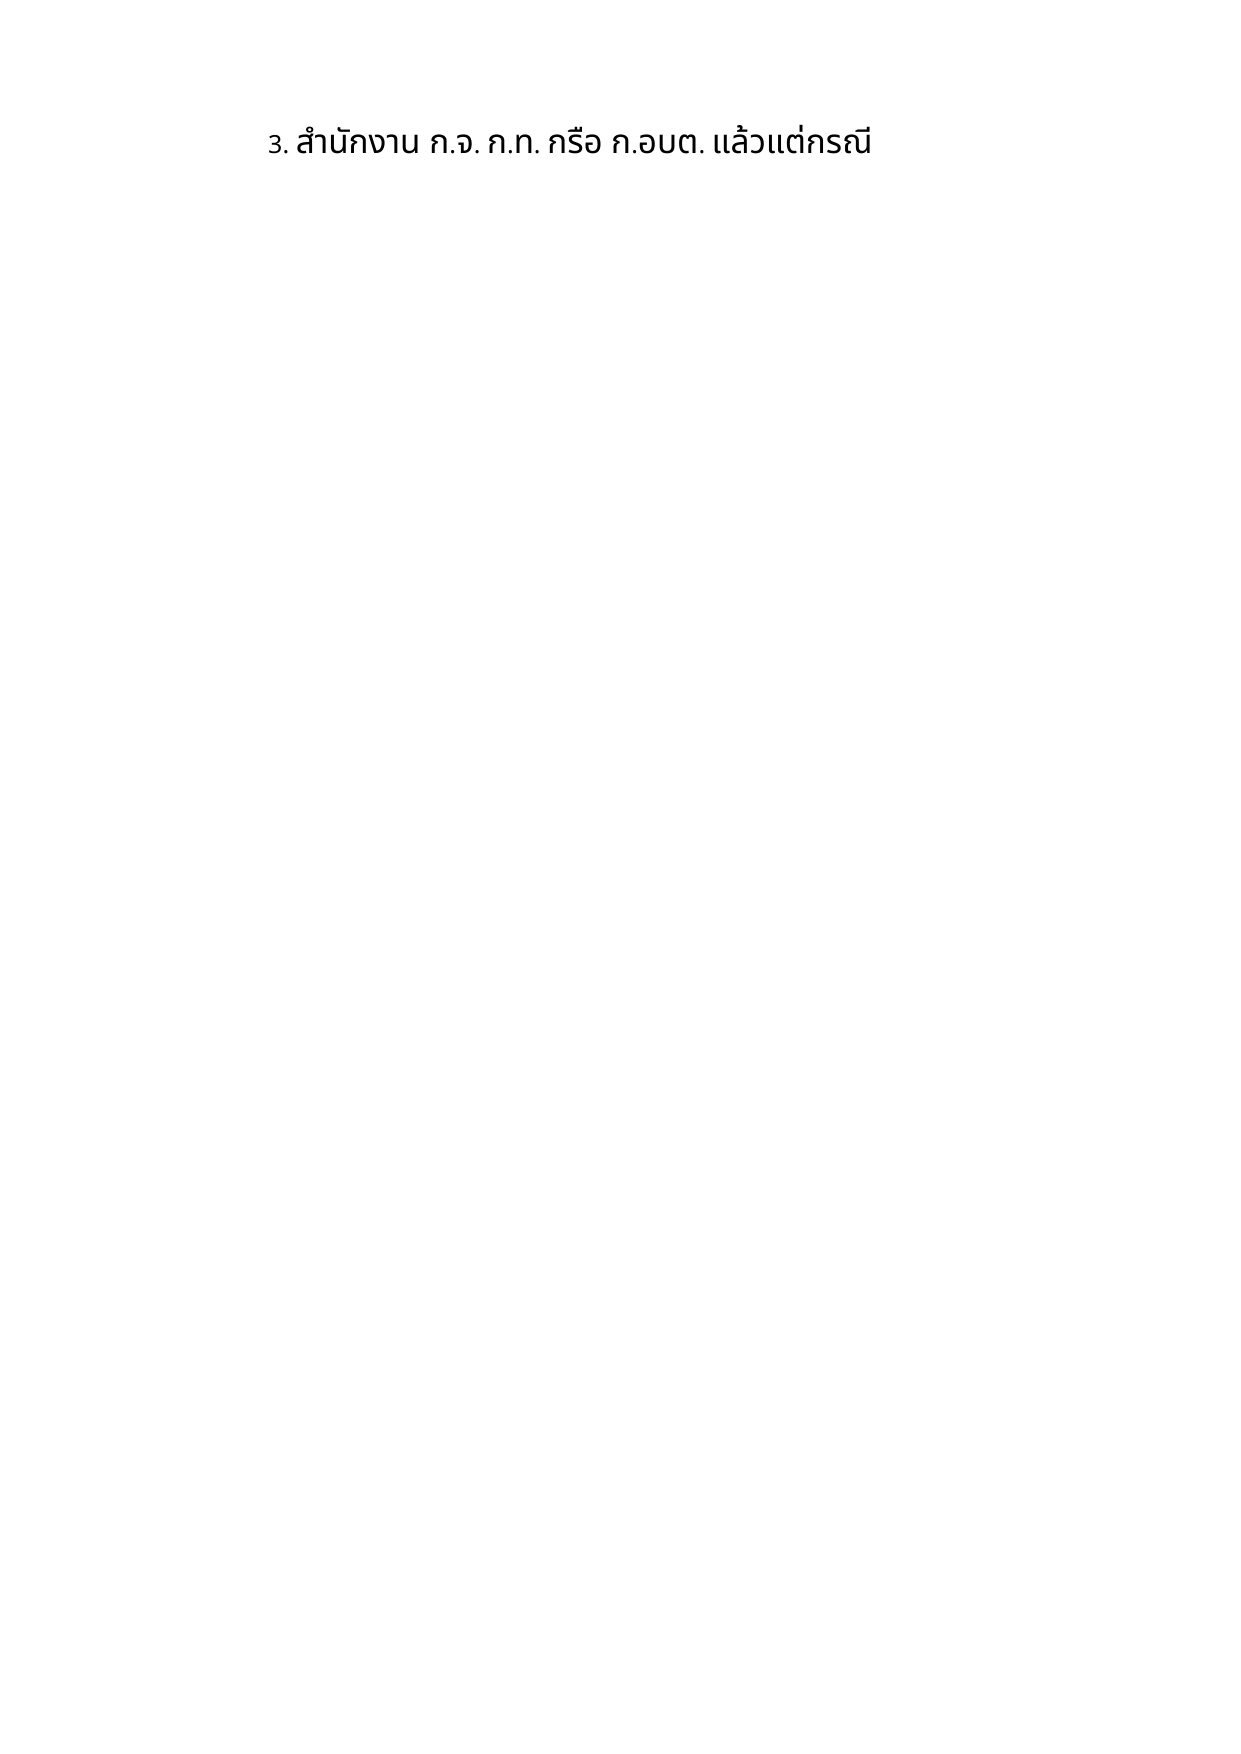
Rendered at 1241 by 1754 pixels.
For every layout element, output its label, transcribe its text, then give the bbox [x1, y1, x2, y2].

text 3. สำนักงาน ก.จ. ก.ท. กรือ ก.อบต. แล้วแต่กรณี [177, 118, 1122, 168]
